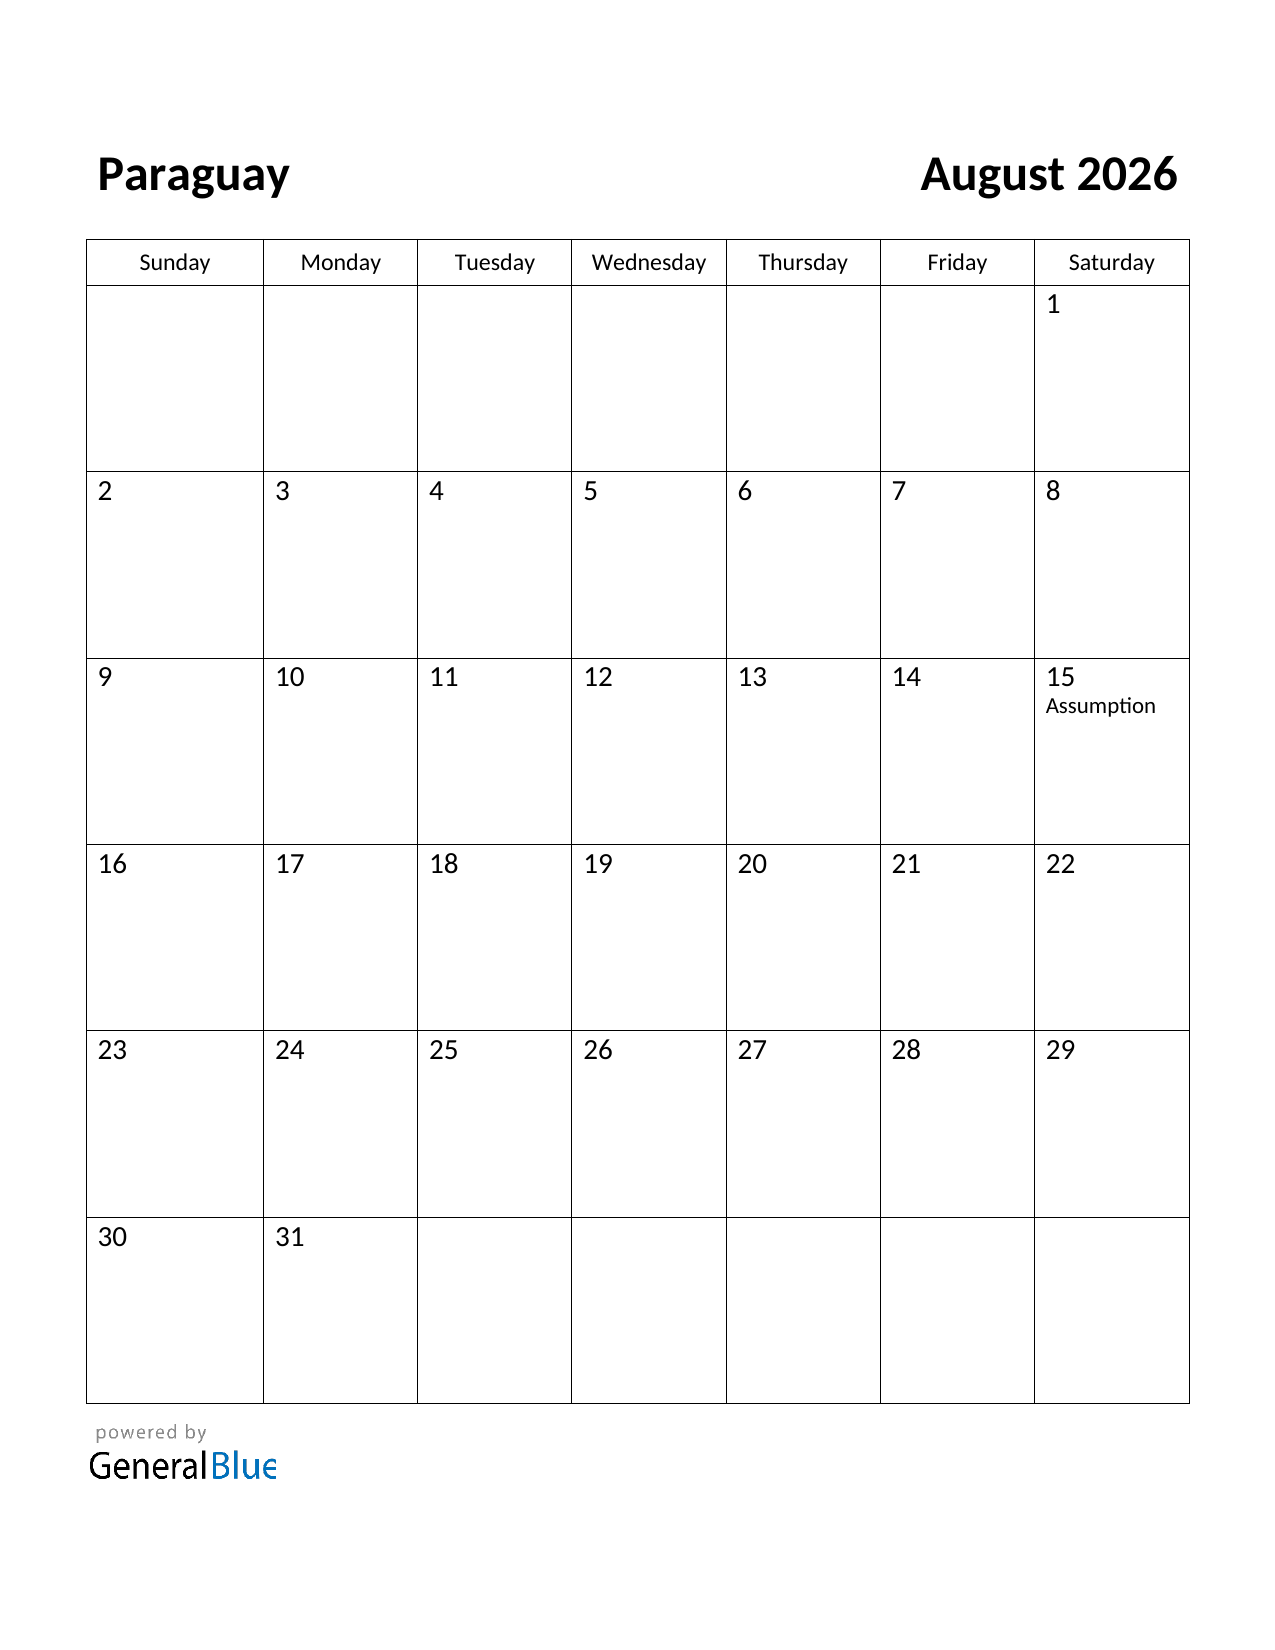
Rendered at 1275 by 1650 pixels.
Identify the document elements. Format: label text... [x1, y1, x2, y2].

table_cell [572, 1064, 726, 1217]
table_cell 22 [1035, 845, 1189, 877]
table_cell [418, 1064, 571, 1217]
table_cell 21 [881, 845, 1034, 877]
table_cell [87, 505, 263, 657]
table_cell [1035, 878, 1189, 1030]
table_cell [86, 1404, 1189, 1502]
table_cell [1035, 505, 1189, 657]
table_cell [87, 1064, 263, 1217]
table_cell [881, 1064, 1034, 1217]
table_cell [572, 286, 726, 318]
table_cell [264, 318, 417, 471]
table_cell 2 [87, 472, 263, 504]
table_cell 20 [727, 845, 880, 877]
table_cell Wednesday [572, 240, 726, 284]
table_cell [418, 1218, 571, 1250]
table_cell [881, 286, 1034, 318]
table_cell 29 [1035, 1031, 1189, 1064]
table_cell 3 [264, 472, 417, 504]
table_cell [1035, 1218, 1189, 1250]
table_cell 26 [572, 1031, 726, 1064]
table_cell Thursday [727, 240, 880, 284]
table_cell 11 [418, 659, 571, 691]
table_cell [727, 1218, 880, 1250]
table_cell [881, 318, 1034, 471]
table_cell 9 [87, 659, 263, 691]
table_cell [264, 1250, 417, 1403]
table_cell [418, 1250, 571, 1403]
table_cell 15 [1035, 659, 1189, 691]
table_cell 18 [418, 845, 571, 877]
table_cell [881, 1218, 1034, 1250]
table_cell [727, 318, 880, 471]
table_cell [881, 505, 1034, 657]
table_cell 4 [418, 472, 571, 504]
table_cell 28 [881, 1031, 1034, 1064]
table_cell 17 [264, 845, 417, 877]
table_cell [881, 1250, 1034, 1403]
table_cell [572, 505, 726, 657]
table_cell 31 [264, 1218, 417, 1250]
table_cell 12 [572, 659, 726, 691]
table_cell [87, 878, 263, 1030]
table_cell [727, 286, 880, 318]
table_cell 27 [727, 1031, 880, 1064]
table_cell [881, 691, 1034, 844]
table_cell [264, 286, 417, 318]
table_cell [264, 878, 417, 1030]
table_cell [572, 1218, 726, 1250]
table_cell [418, 878, 571, 1030]
table_cell [87, 691, 263, 844]
table_cell 8 [1035, 472, 1189, 504]
table_cell [87, 1250, 263, 1403]
table_cell [572, 691, 726, 844]
table_cell Friday [881, 240, 1034, 284]
table_cell [1035, 1250, 1189, 1403]
table_cell [572, 878, 726, 1030]
table_cell [418, 691, 571, 844]
table_cell [87, 286, 263, 318]
table_cell [572, 1250, 726, 1403]
table_cell [1035, 318, 1189, 471]
table_cell 24 [264, 1031, 417, 1064]
table_cell [264, 1064, 417, 1217]
picture [88, 1421, 276, 1484]
table_cell 7 [881, 472, 1034, 504]
table_cell [1035, 1064, 1189, 1217]
table_cell 14 [881, 659, 1034, 691]
table_cell [727, 1064, 880, 1217]
table_cell Monday [264, 240, 417, 284]
table_cell Tuesday [418, 240, 571, 284]
table_cell 6 [727, 472, 880, 504]
table_cell [418, 318, 571, 471]
table_cell [727, 505, 880, 657]
table_cell Assumption [1035, 691, 1189, 844]
table_header Paraguay [86, 105, 572, 239]
table_cell Sunday [87, 240, 263, 284]
table_cell 13 [727, 659, 880, 691]
table_cell 10 [264, 659, 417, 691]
table_cell 30 [87, 1218, 263, 1250]
table_cell [264, 691, 417, 844]
table_cell 23 [87, 1031, 263, 1064]
table_cell [87, 318, 263, 471]
table_cell 19 [572, 845, 726, 877]
table_cell [264, 505, 417, 657]
table_cell Saturday [1035, 240, 1189, 284]
table_cell 5 [572, 472, 726, 504]
table_cell [727, 878, 880, 1030]
table_cell [418, 505, 571, 657]
table_cell [727, 1250, 880, 1403]
table_cell [727, 691, 880, 844]
table_cell [881, 878, 1034, 1030]
table_cell [572, 318, 726, 471]
table_cell 16 [87, 845, 263, 877]
table_header August 2026 [572, 105, 1189, 239]
table_cell [418, 286, 571, 318]
table_cell 1 [1035, 286, 1189, 318]
table_cell 25 [418, 1031, 571, 1064]
